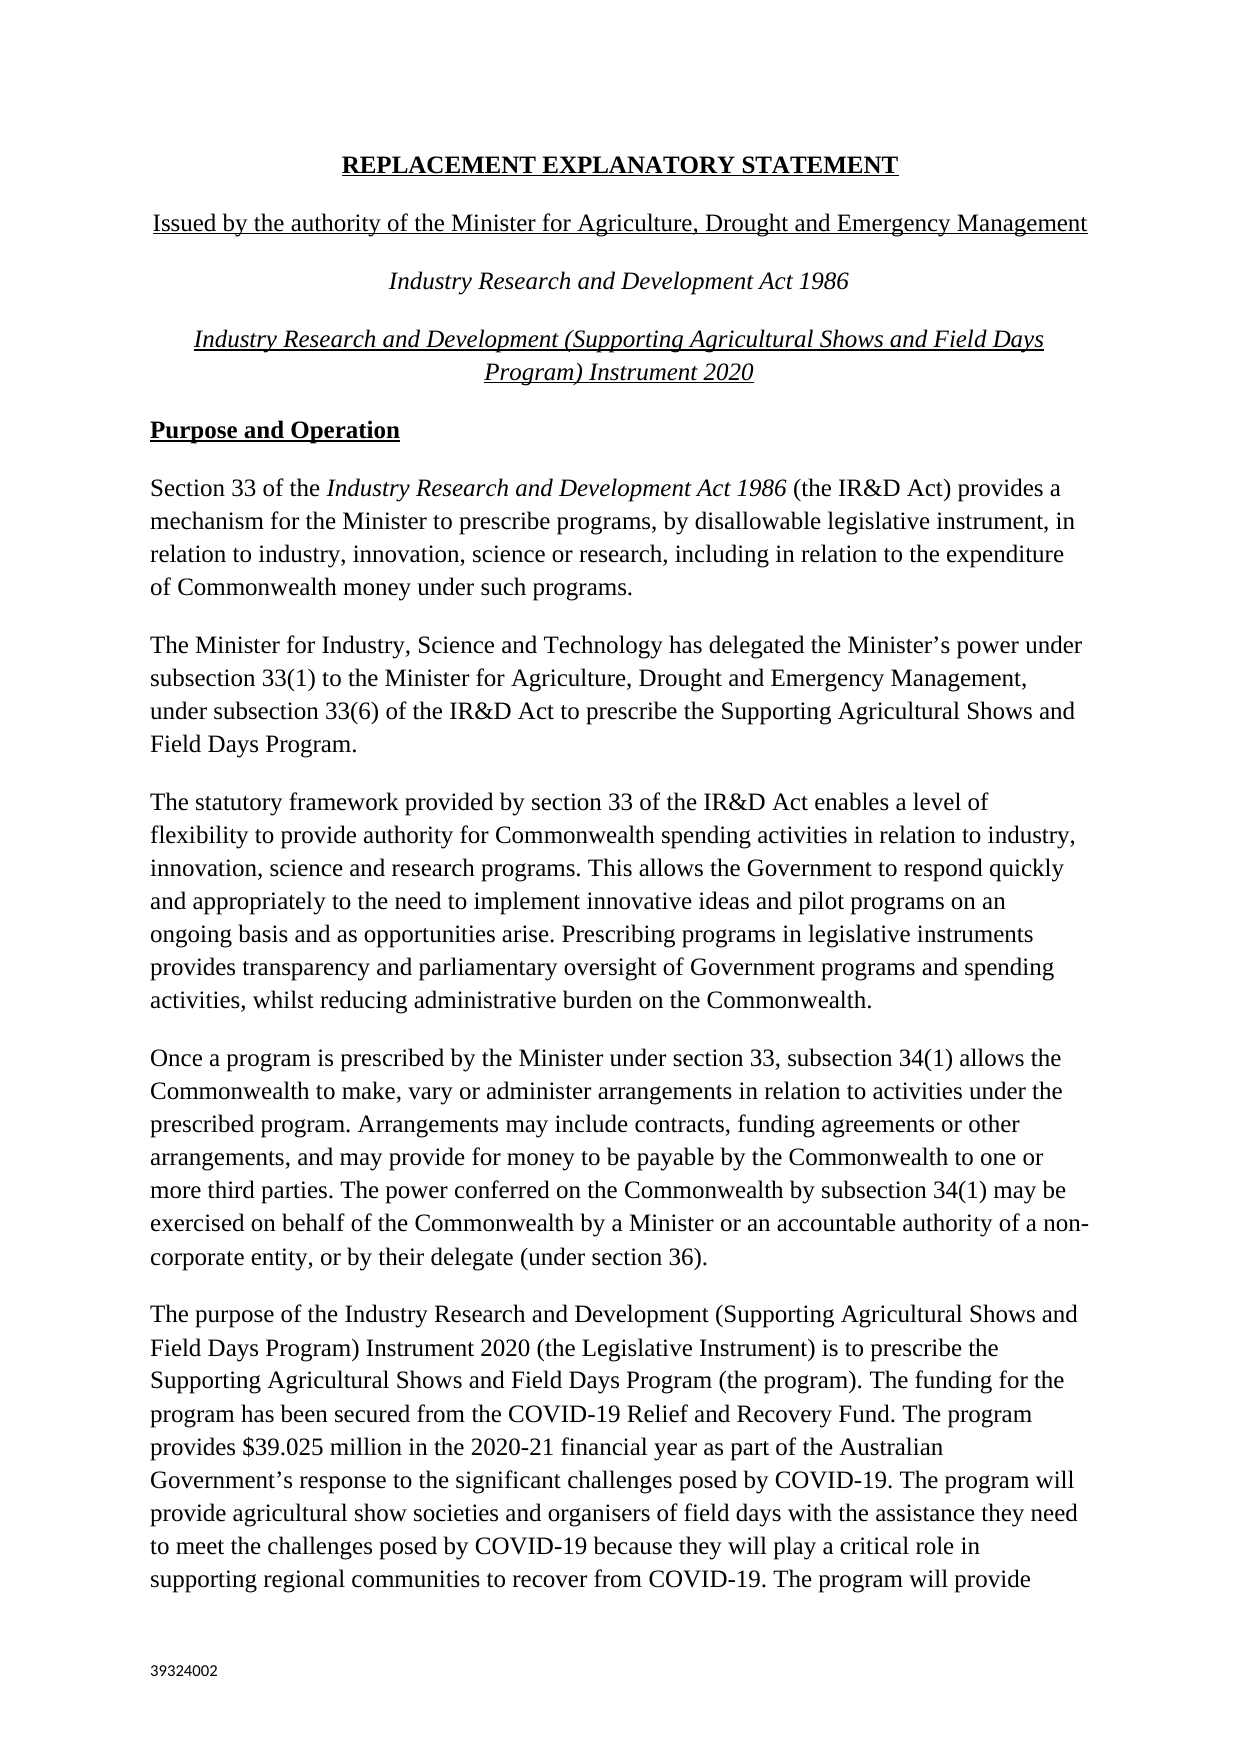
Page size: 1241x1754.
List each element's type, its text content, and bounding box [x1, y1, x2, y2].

text The Minister for Industry, Science and Technology has delegated the Minister’s power under subsection 33(1) to the Minister for Agriculture, Drought and Emergency Management, under subsection 33(6) of the IR&D Act to prescribe the Supporting Agricultural Shows and Field Days Program. [150, 630, 1090, 758]
text REPLACEMENT EXPLANATORY STATEMENT [150, 150, 1090, 179]
text Once a program is prescribed by the Minister under section 33, subsection 34(1) allows the Commonwealth to make, vary or administer arrangements in relation to activities under the prescribed program. Arrangements may include contracts, funding agreements or other arrangements, and may provide for money to be payable by the Commonwealth to one or more third parties. The power conferred on the Commonwealth by subsection 34(1) may be exercised on behalf of the Commonwealth by a Minister or an accountable authority of a non-corporate entity, or by their delegate (under section 36). [150, 1043, 1090, 1270]
text The statutory framework provided by section 33 of the IR&D Act enables a level of flexibility to provide authority for Commonwealth spending activities in relation to industry, innovation, science and research programs. This allows the Government to respond quickly and appropriately to the need to implement innovative ideas and pilot programs on an ongoing basis and as opportunities arise. Prescribing programs in legislative instruments provides transparency and parliamentary oversight of Government programs and spending activities, whilst reducing administrative burden on the Commonwealth. [150, 787, 1090, 1014]
text Purpose and Operation [150, 415, 1090, 444]
text Industry Research and Development (Supporting Agricultural Shows and Field Days Program) Instrument 2020 [150, 324, 1090, 386]
text Issued by the authority of the Minister for Agriculture, Drought and Emergency Management [150, 208, 1090, 237]
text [150, 1299, 1090, 1592]
text Section 33 of the Industry Research and Development Act 1986 (the IR&D Act) provides a mechanism for the Minister to prescribe programs, by disallowable legislative instrument, in relation to industry, innovation, science or research, including in relation to the expenditure of Commonwealth money under such programs. [150, 473, 1090, 601]
text Industry Research and Development Act 1986 [150, 266, 1090, 295]
